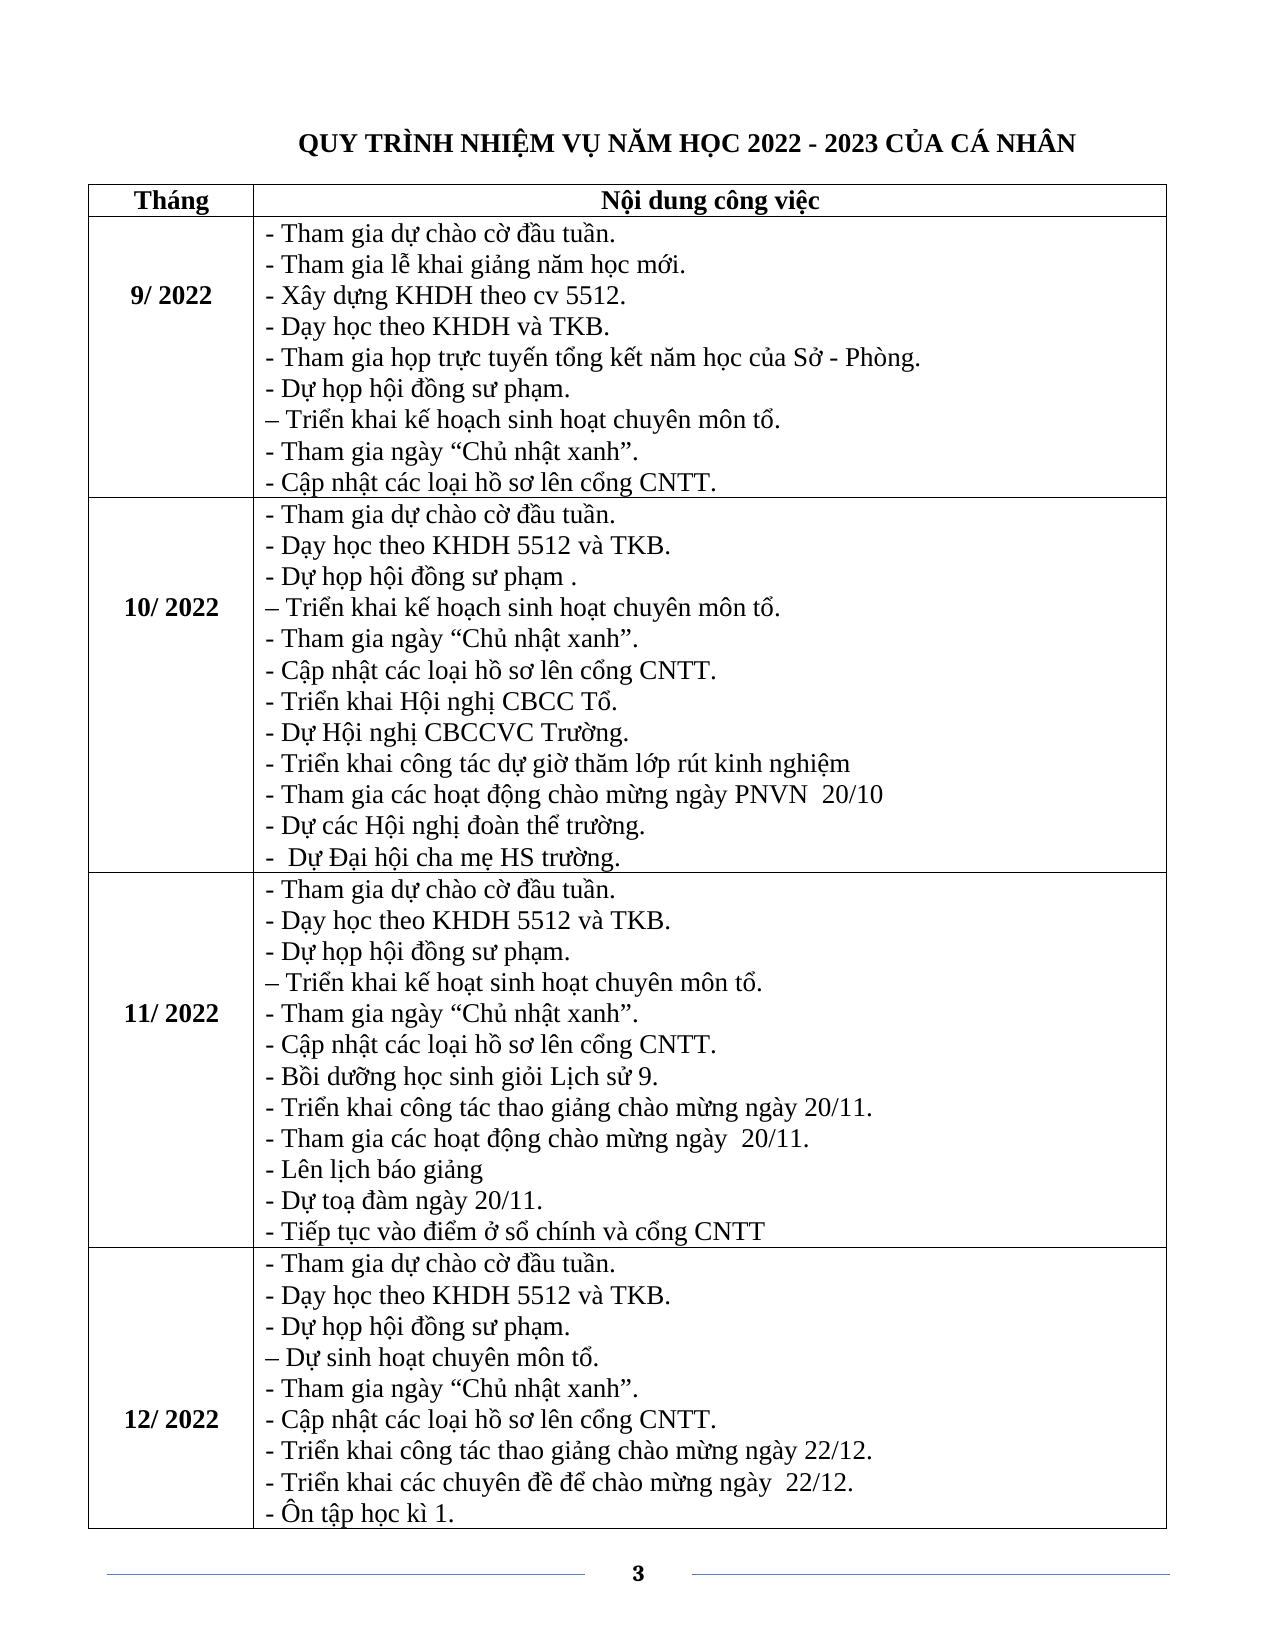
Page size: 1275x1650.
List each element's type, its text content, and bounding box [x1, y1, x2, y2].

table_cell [254, 1248, 1166, 1528]
table_cell - Tham gia dự chào cờ đầu tuần. - Tham gia lễ khai giảng năm học mới. - Xây dựng KHDH theo cv 5512. - Dạy học theo KHDH và TKB. - Tham gia họp trực tuyến tổng kết năm học của Sở - Phòng. - Dự họp hội đồng sư phạm. – Triển khai kế hoạch sinh hoạt chuyên môn tổ. - Tham gia ngày “Chủ nhật xanh”. - Cập nhật các loại hồ sơ lên cổng CNTT. [254, 217, 1166, 497]
list QUY TRÌNH NHIỆM VỤ NĂM HỌC 2022 - 2023 CỦA CÁ NHÂN [193, 127, 1181, 158]
table_cell - Tham gia dự chào cờ đầu tuần. - Dạy học theo KHDH 5512 và TKB. - Dự họp hội đồng sư phạm . – Triển khai kế hoạch sinh hoạt chuyên môn tổ. - Tham gia ngày “Chủ nhật xanh”. - Cập nhật các loại hồ sơ lên cổng CNTT. - Triển khai Hội nghị CBCC Tổ. - Dự Hội nghị CBCCVC Trường. - Triển khai công tác dự giờ thăm lớp rút kinh nghiệm - Tham gia các hoạt động chào mừng ngày PNVN 20/10 - Dự các Hội nghị đoàn thể trường. - Dự Đại hội cha mẹ HS trường. [254, 498, 1166, 872]
table_cell 11/ 2022 [89, 873, 253, 1247]
table_header Tháng [89, 185, 253, 216]
table_cell 9/ 2022 [89, 217, 253, 497]
table_cell - Tham gia dự chào cờ đầu tuần. - Dạy học theo KHDH 5512 và TKB. - Dự họp hội đồng sư phạm. – Triển khai kế hoạt sinh hoạt chuyên môn tổ. - Tham gia ngày “Chủ nhật xanh”. - Cập nhật các loại hồ sơ lên cổng CNTT. - Bồi dưỡng học sinh giỏi Lịch sử 9. - Triển khai công tác thao giảng chào mừng ngày 20/11. - Tham gia các hoạt động chào mừng ngày 20/11. - Lên lịch báo giảng - Dự toạ đàm ngày 20/11. - Tiếp tục vào điểm ở sổ chính và cổng CNTT [254, 873, 1166, 1247]
table_cell 12/ 2022 [89, 1248, 253, 1528]
table_cell 10/ 2022 [89, 498, 253, 872]
table_header Nội dung công việc [254, 185, 1166, 216]
